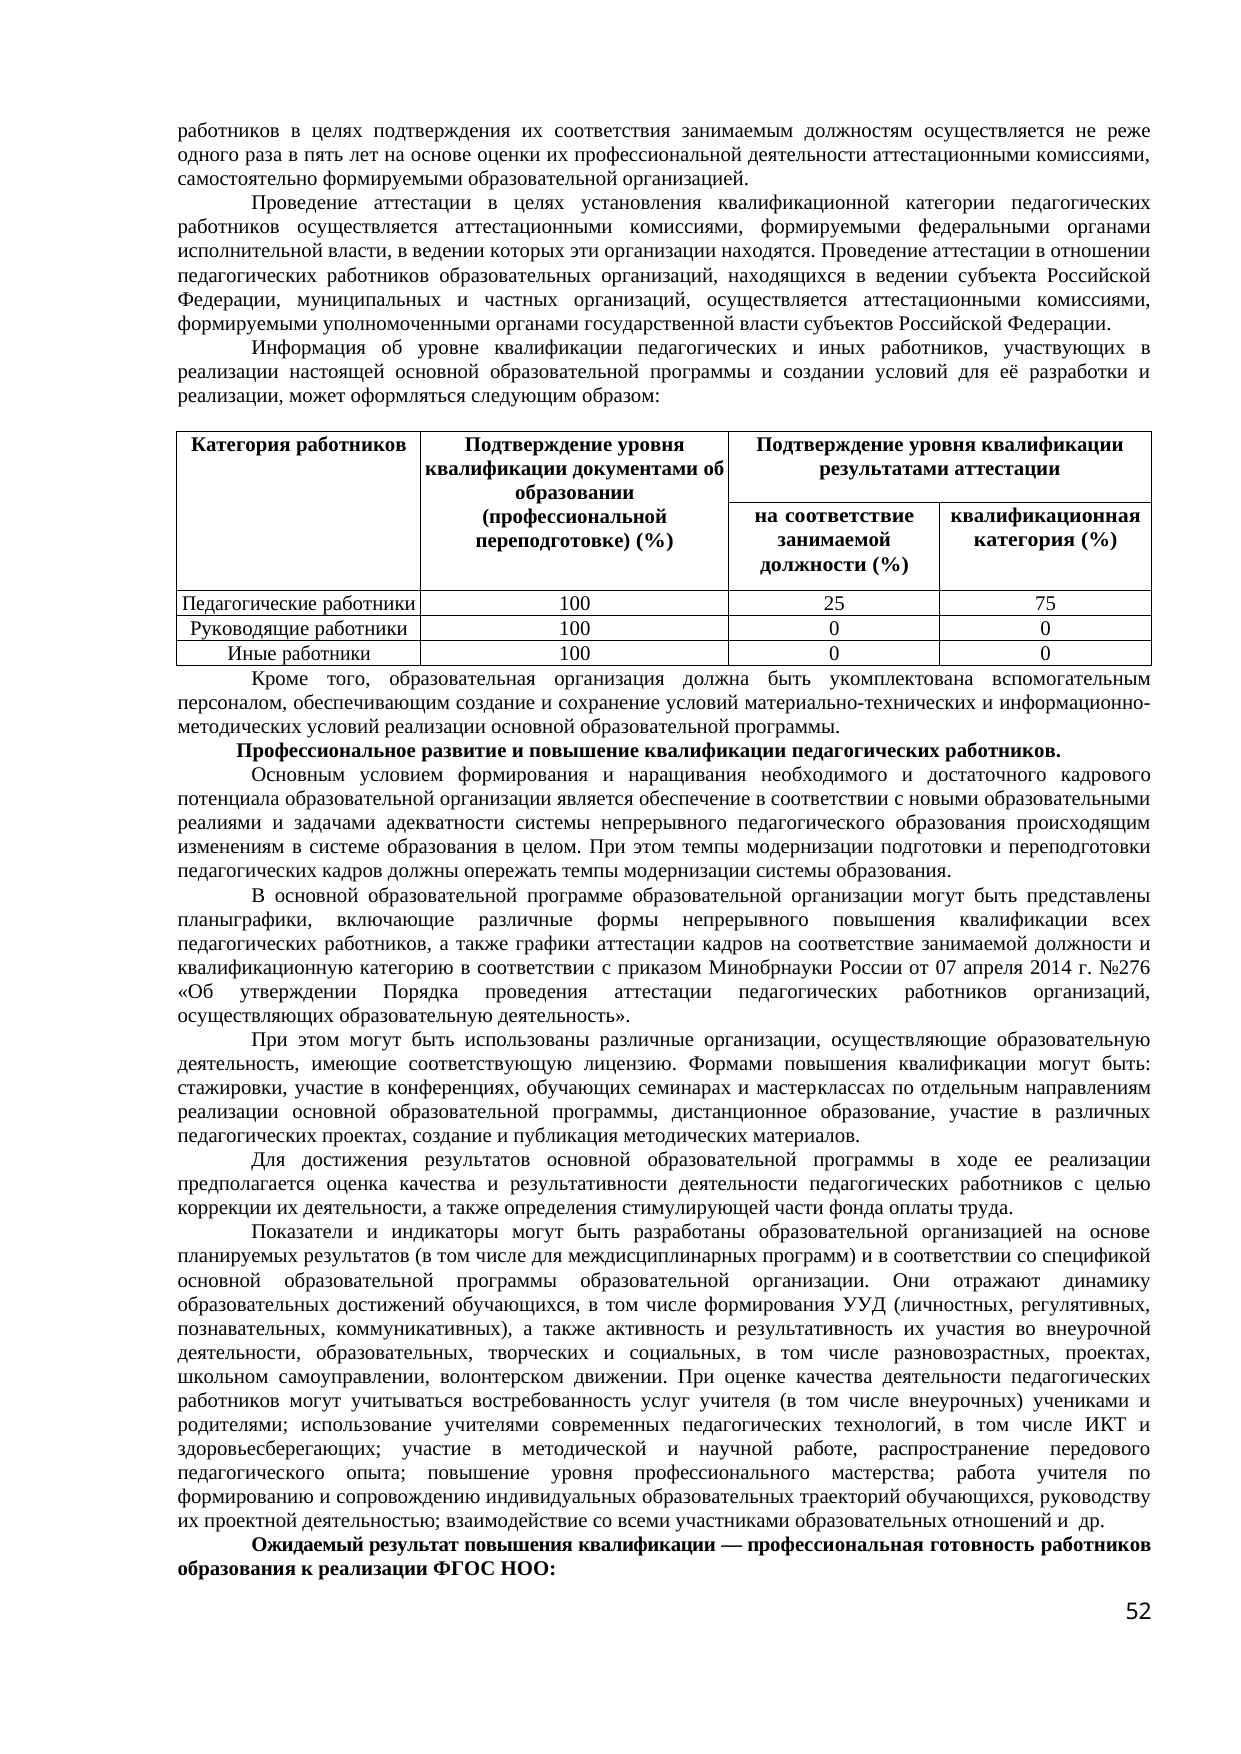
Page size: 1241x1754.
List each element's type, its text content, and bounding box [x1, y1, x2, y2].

text Для достижения результатов основной образовательной программы в ходе ее реализации предполагается оценка качества и результативности деятельности педагогических работников с целью коррекции их деятельности, а также определения стимулирующей части фонда оплаты труда. [177, 1147, 1152, 1219]
table_cell Педагогические работники [177, 591, 420, 615]
table_cell 75 [940, 591, 1151, 615]
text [177, 118, 1152, 190]
table_cell квалификационная категория (%) [940, 503, 1151, 589]
text Информация об уровне квалификации педагогических и иных работников, участвующих в реализации настоящей основной образовательной программы и создании условий для её разработки и реализации, может оформляться следующим образом: [177, 335, 1152, 407]
table_cell 0 [940, 616, 1151, 640]
table_header Подтверждение уровня квалификации документами об образовании (профессиональной переподготовке) (%) [421, 432, 728, 589]
table_cell на соответствие занимаемой должности (%) [729, 503, 939, 589]
text Ожидаемый результат повышения квалификации — профессиональная готовность работников образования к реализации ФГОС НОО: [177, 1532, 1152, 1580]
table_cell 100 [421, 591, 728, 615]
text Проведение аттестации в целях установления квалификационной категории педагогических работников осуществляется аттестационными комиссиями, формируемыми федеральными органами исполнительной власти, в ведении которых эти организации находятся. Проведение аттестации в отношении педагогических работников образовательных организаций, находящихся в ведении субъекта Российской Федерации, муниципальных и частных организаций, осуществляется аттестационными комиссиями, формируемыми уполномоченными органами государственной власти субъектов Российской Федерации. [177, 190, 1152, 335]
table_header Подтверждение уровня квалификации результатами аттестации [729, 432, 1151, 502]
table_cell 100 [421, 641, 728, 665]
table_cell Руководящие работники [177, 616, 420, 640]
table_cell 0 [940, 641, 1151, 665]
text В основной образовательной программе образовательной организации могут быть представлены планы­графики, включающие различные формы непрерывного повышения квалификации всех педагогических работников, а также графики аттестации кадров на соответствие занимаемой должности и квалификационную категорию в соответствии с приказом Минобрнауки России от 07 апреля 2014 г. №276 «Об утверждении Порядка проведения аттестации педагогических работников организаций, осуществляющих образовательную деятельность». [177, 882, 1152, 1027]
table_cell 0 [729, 616, 939, 640]
text Показатели и индикаторы могут быть разработаны образовательной организацией на основе планируемых результатов (в том числе для междисциплинарных программ) и в соответствии со спецификой основной образовательной программы образовательной организации. Они отражают динамику образовательных достижений обучающихся, в том числе формирования УУД (личностных, регулятивных, познавательных, коммуникативных), а также активность и результативность их участия во внеурочной деятельности, образовательных, творческих и социальных, в том числе разновозрастных, проектах, школьном самоуправлении, волонтерском движении. При оценке качества деятельности педагогических работников могут учитываться востребованность услуг учителя (в том числе внеурочных) учениками и родителями; использование учителями современных педагогических технологий, в том числе ИКТ и здоровьесберегающих; участие в методической и научной работе, распространение передового педагогического опыта; повышение уровня профессионального мастерства; работа учителя по формированию и сопровождению индивидуальных образовательных траекторий обучающихся, руководству их проектной деятельностью; взаимодействие со всеми участниками образовательных отношений и др. [177, 1219, 1152, 1532]
table_cell 100 [421, 616, 728, 640]
text При этом могут быть использованы различные организации, осуществляющие образовательную деятельность, имеющие соответствующую лицензию. Формами повышения квалификации могут быть: стажировки, участие в конференциях, обучающих семинарах и мастер­классах по отдельным направлениям реализации основной образовательной программы, дистанционное образование, участие в различных педагогических проектах, создание и публикация методических материалов. [177, 1027, 1152, 1147]
table_cell 0 [729, 641, 939, 665]
table_cell Иные работники [177, 641, 420, 665]
table_cell 25 [729, 591, 939, 615]
text Основным условием формирования и наращивания необходимого и достаточного кадрового потенциала образовательной организации является обеспечение в соответствии с новыми образовательными реалиями и задачами адекватности системы непрерывного педагогического образования происходящим изменениям в системе образования в целом. При этом темпы модернизации подготовки и переподготовки педагогических кадров должны опережать темпы модернизации системы образования. [177, 762, 1152, 882]
text Кроме того, образовательная организация должна быть укомплектована вспомогательным персоналом, обеспечивающим создание и сохранение условий материально-технических и информационно-методических условий реализации основной образовательной программы. [177, 666, 1152, 738]
table_header Категория работников [177, 432, 420, 589]
text Профессиональное развитие и повышение квалификации педагогических работников. [177, 738, 1152, 762]
